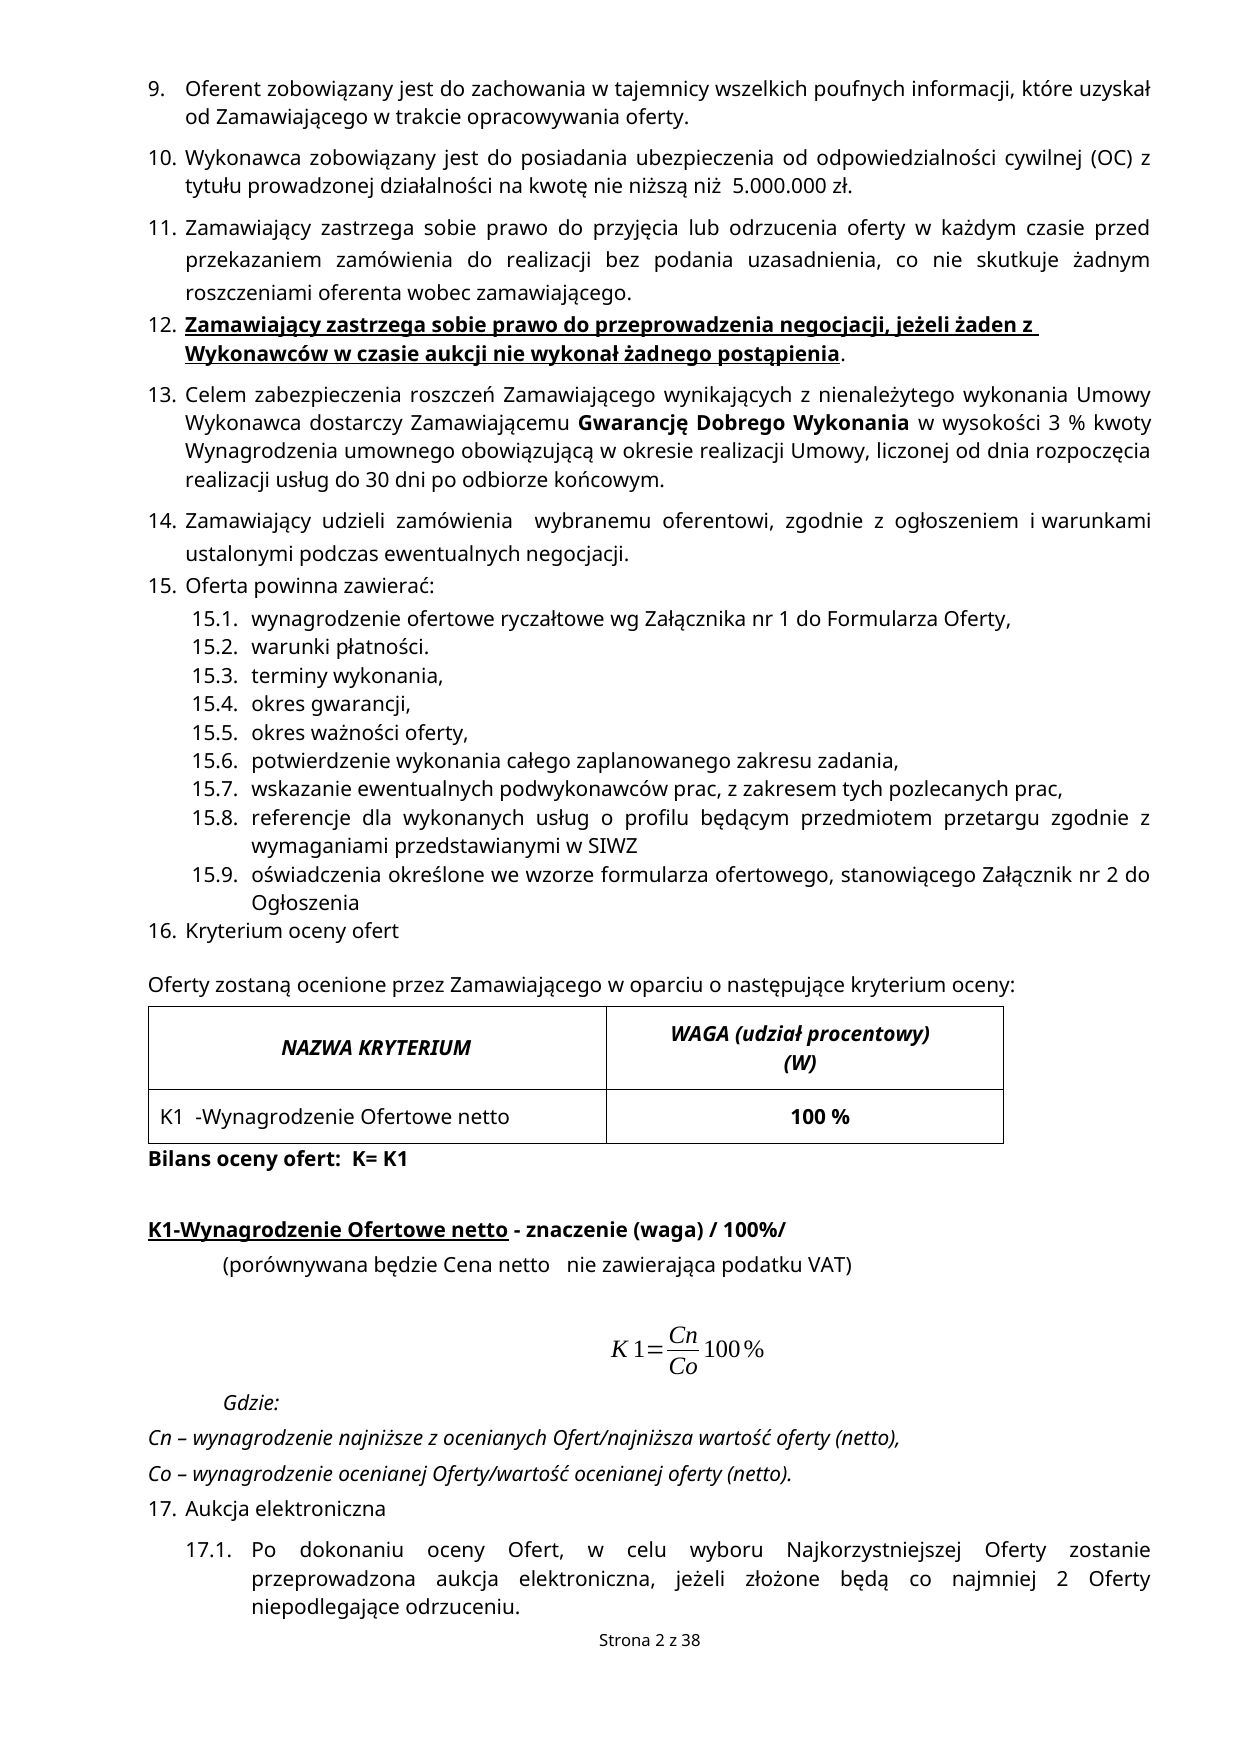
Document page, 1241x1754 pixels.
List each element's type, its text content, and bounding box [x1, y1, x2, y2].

list Aukcja elektroniczna [148, 1494, 1152, 1523]
list terminy wykonania, [191, 661, 1152, 689]
list Celem zabezpieczenia roszczeń Zamawiającego wynikających z nienależytego wykonania Umowy Wykonawca dostarczy Zamawiającemu Gwarancję Dobrego Wykonania w wysokości 3 % kwoty Wynagrodzenia umownego obowiązującą w okresie realizacji Umowy, liczonej od dnia rozpoczęcia realizacji usług do 30 dni po odbiorze końcowym. [147, 380, 1152, 493]
list Zamawiający zastrzega sobie prawo do przyjęcia lub odrzucenia oferty w każdym czasie przed przekazaniem zamówienia do realizacji bez podania uzasadnienia, co nie skutkuje żadnym roszczeniami oferenta wobec zamawiającego. [148, 213, 1152, 306]
text Cn – wynagrodzenie najniższe z ocenianych Ofert/najniższa wartość oferty (netto), [148, 1423, 1152, 1452]
list referencje dla wykonanych usług o profilu będącym przedmiotem przetargu zgodnie z wymaganiami przedstawianymi w SIWZ [191, 803, 1152, 860]
list Zamawiający zastrzega sobie prawo do przeprowadzenia negocjacji, jeżeli żaden z Wykonawców w czasie aukcji nie wykonał żadnego postąpienia. [148, 310, 1152, 367]
list warunki płatności. [191, 632, 1152, 661]
list wynagrodzenie ofertowe ryczałtowe wg Załącznika nr 1 do Formularza Oferty, [191, 604, 1152, 632]
list Oferent zobowiązany jest do zachowania w tajemnicy wszelkich poufnych informacji, które uzyskał od Zamawiającego w trakcie opracowywania oferty. [148, 74, 1152, 131]
text (porównywana będzie Cena netto nie zawierająca podatku VAT) [223, 1251, 1152, 1279]
text Co – wynagrodzenie ocenianej Oferty/wartość ocenianej oferty (netto). [148, 1459, 1152, 1487]
table_cell K1 -Wynagrodzenie Ofertowe netto [149, 1090, 606, 1143]
table_header NAZWA KRYTERIUM [149, 1007, 606, 1088]
list Zamawiający udzieli zamówienia wybranemu oferentowi, zgodnie z ogłoszeniem i warunkami ustalonymi podczas ewentualnych negocjacji. [148, 506, 1152, 567]
list Oferta powinna zawierać: [148, 571, 1152, 600]
list potwierdzenie wykonania całego zaplanowanego zakresu zadania, [191, 746, 1152, 774]
list Wykonawca zobowiązany jest do posiadania ubezpieczenia od odpowiedzialności cywilnej (OC) z tytułu prowadzonej działalności na kwotę nie niższą niż 5.000.000 zł. [148, 143, 1152, 200]
list Kryterium oceny ofert [148, 917, 1152, 945]
text Gdzie: [223, 1388, 1152, 1416]
list wskazanie ewentualnych podwykonawców prac, z zakresem tych pozlecanych prac, [191, 774, 1152, 803]
text Oferty zostaną ocenione przez Zamawiającego w oparciu o następujące kryterium oceny: [148, 970, 1152, 998]
list Po dokonaniu oceny Ofert, w celu wyboru Najkorzystniejszej Oferty zostanie przeprowadzona aukcja elektroniczna, jeżeli złożone będą co najmniej 2 Oferty niepodlegające odrzuceniu. [185, 1535, 1152, 1621]
text K1-Wynagrodzenie Ofertowe netto - znaczenie (waga) / 100%/ [148, 1215, 1152, 1243]
text Bilans oceny ofert: K= K1 [148, 1144, 1152, 1172]
list okres ważności oferty, [191, 718, 1152, 746]
list okres gwarancji, [191, 689, 1152, 718]
table_header WAGA (udział procentowy) (W) [607, 1007, 1003, 1088]
table_cell 100 % [607, 1090, 1003, 1143]
list oświadczenia określone we wzorze formularza ofertowego, stanowiącego Załącznik nr 2 do Ogłoszenia [191, 860, 1152, 917]
